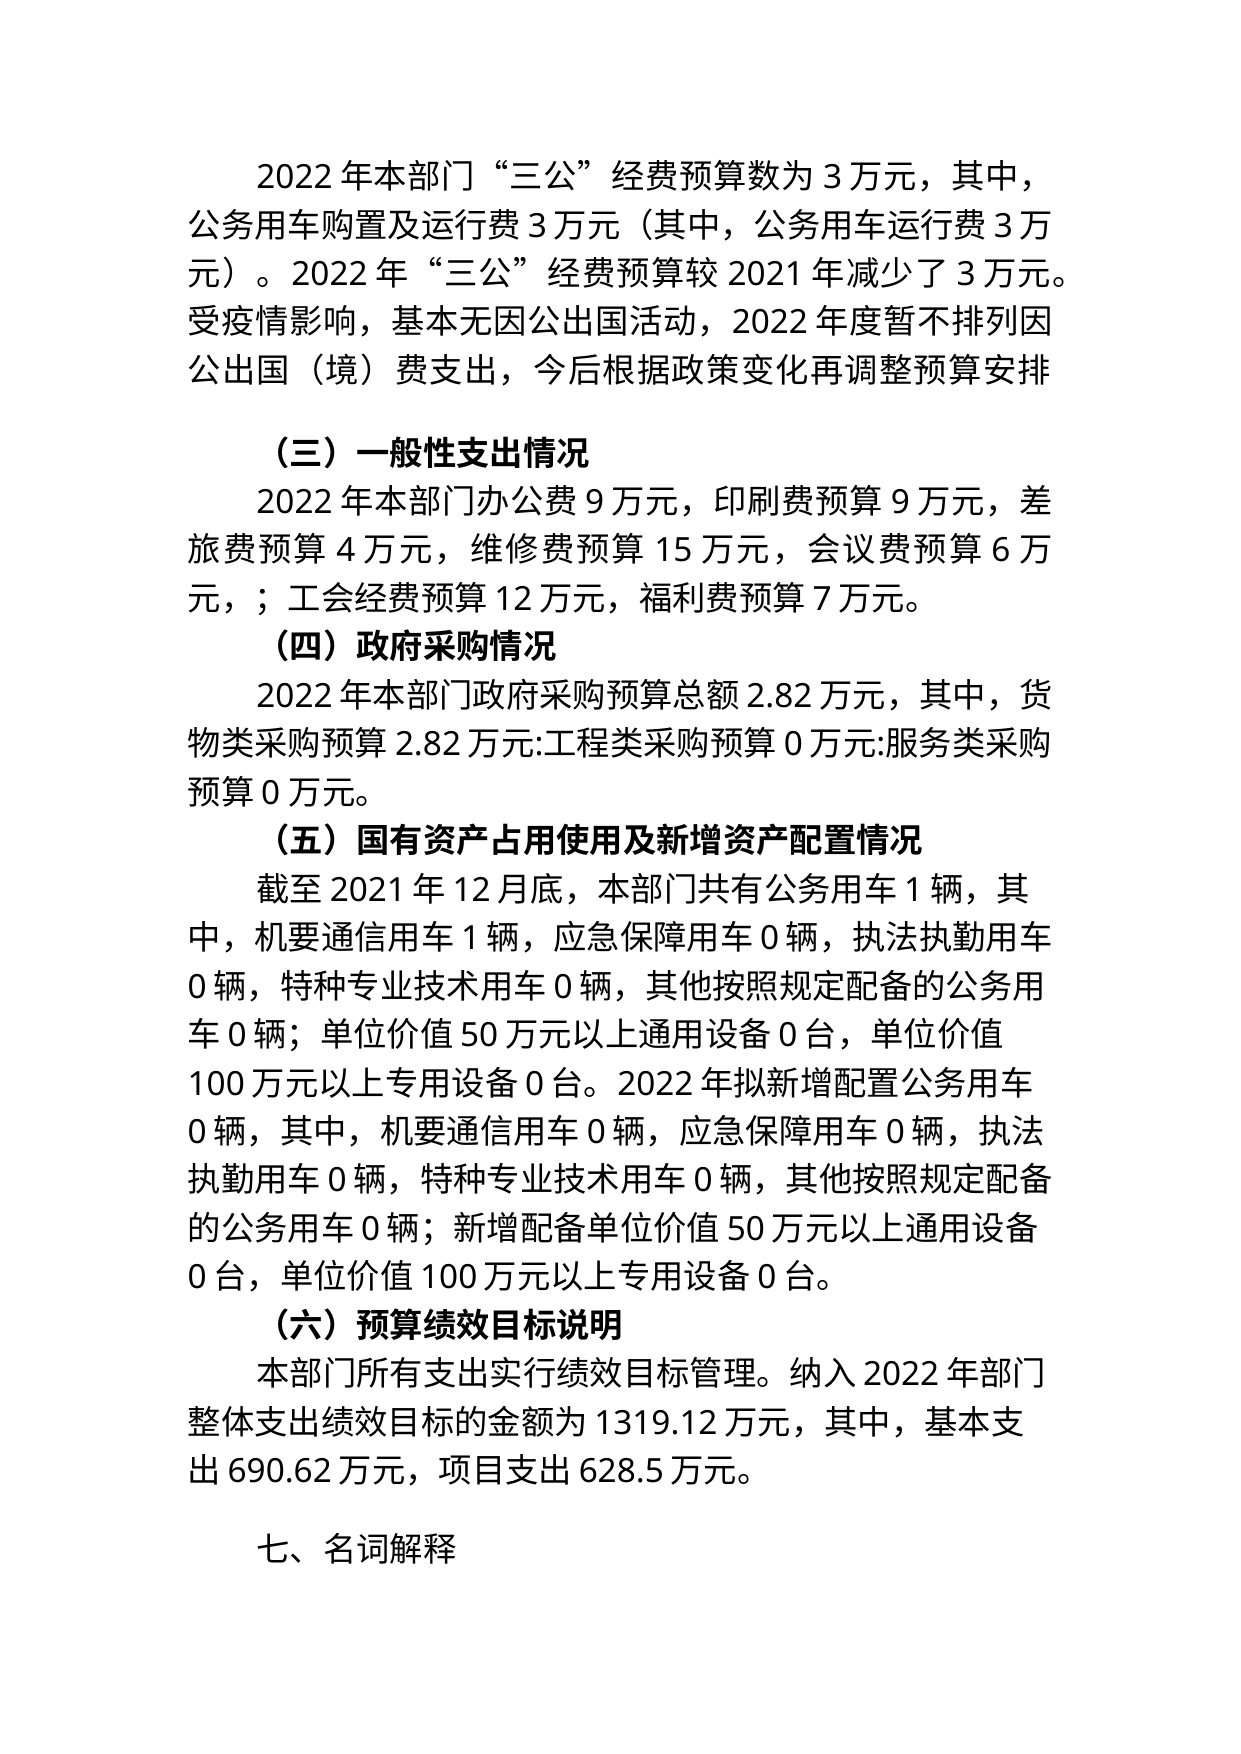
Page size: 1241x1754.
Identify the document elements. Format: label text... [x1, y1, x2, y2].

text 2022年本部门办公费9万元，印刷费预算9万元，差旅费预算4万元，维修费预算15万元，会议费预算6万元，；工会经费预算12万元，福利费预算7万元。 [187, 475, 1053, 620]
text 截至2021年12月底，本部门共有公务用车1辆，其中，机要通信用车1辆，应急保障用车0辆，执法执勤用车0辆，特种专业技术用车0辆，其他按照规定配备的公务用车0辆；单位价值50万元以上通用设备0台，单位价值100万元以上专用设备0台。2022年拟新增配置公务用车0辆，其中，机要通信用车0辆，应急保障用车0辆，执法执勤用车0辆，特种专业技术用车0辆，其他按照规定配备的公务用车0辆；新增配备单位价值50万元以上通用设备0台，单位价值100万元以上专用设备0台。 [187, 863, 1053, 1298]
text （四）政府采购情况 [187, 620, 1053, 668]
text （三）一般性支出情况 [187, 426, 1053, 474]
text 2022年本部门“三公”经费预算数为3万元，其中，公务用车购置及运行费3万元（其中，公务用车运行费3万元）。2022年“三公”经费预算较2021年减少了3万元。受疫情影响，基本无因公出国活动，2022年度暂不排列因公出国（境）费支出，今后根据政策变化再调整预算安排。 [187, 150, 1053, 426]
text 七、名词解释 [187, 1523, 1053, 1571]
text 本部门所有支出实行绩效目标管理。纳入2022年部门整体支出绩效目标的金额为1319.12万元，其中，基本支出690.62万元，项目支出628.5万元。 [187, 1347, 1053, 1492]
text 2022年本部门政府采购预算总额2.82万元，其中，货物类采购预算2.82万元:工程类采购预算0万元:服务类采购预算0 万元。 [187, 669, 1053, 814]
text （五）国有资产占用使用及新增资产配置情况 [187, 814, 1053, 862]
text （六）预算绩效目标说明 [187, 1299, 1053, 1347]
